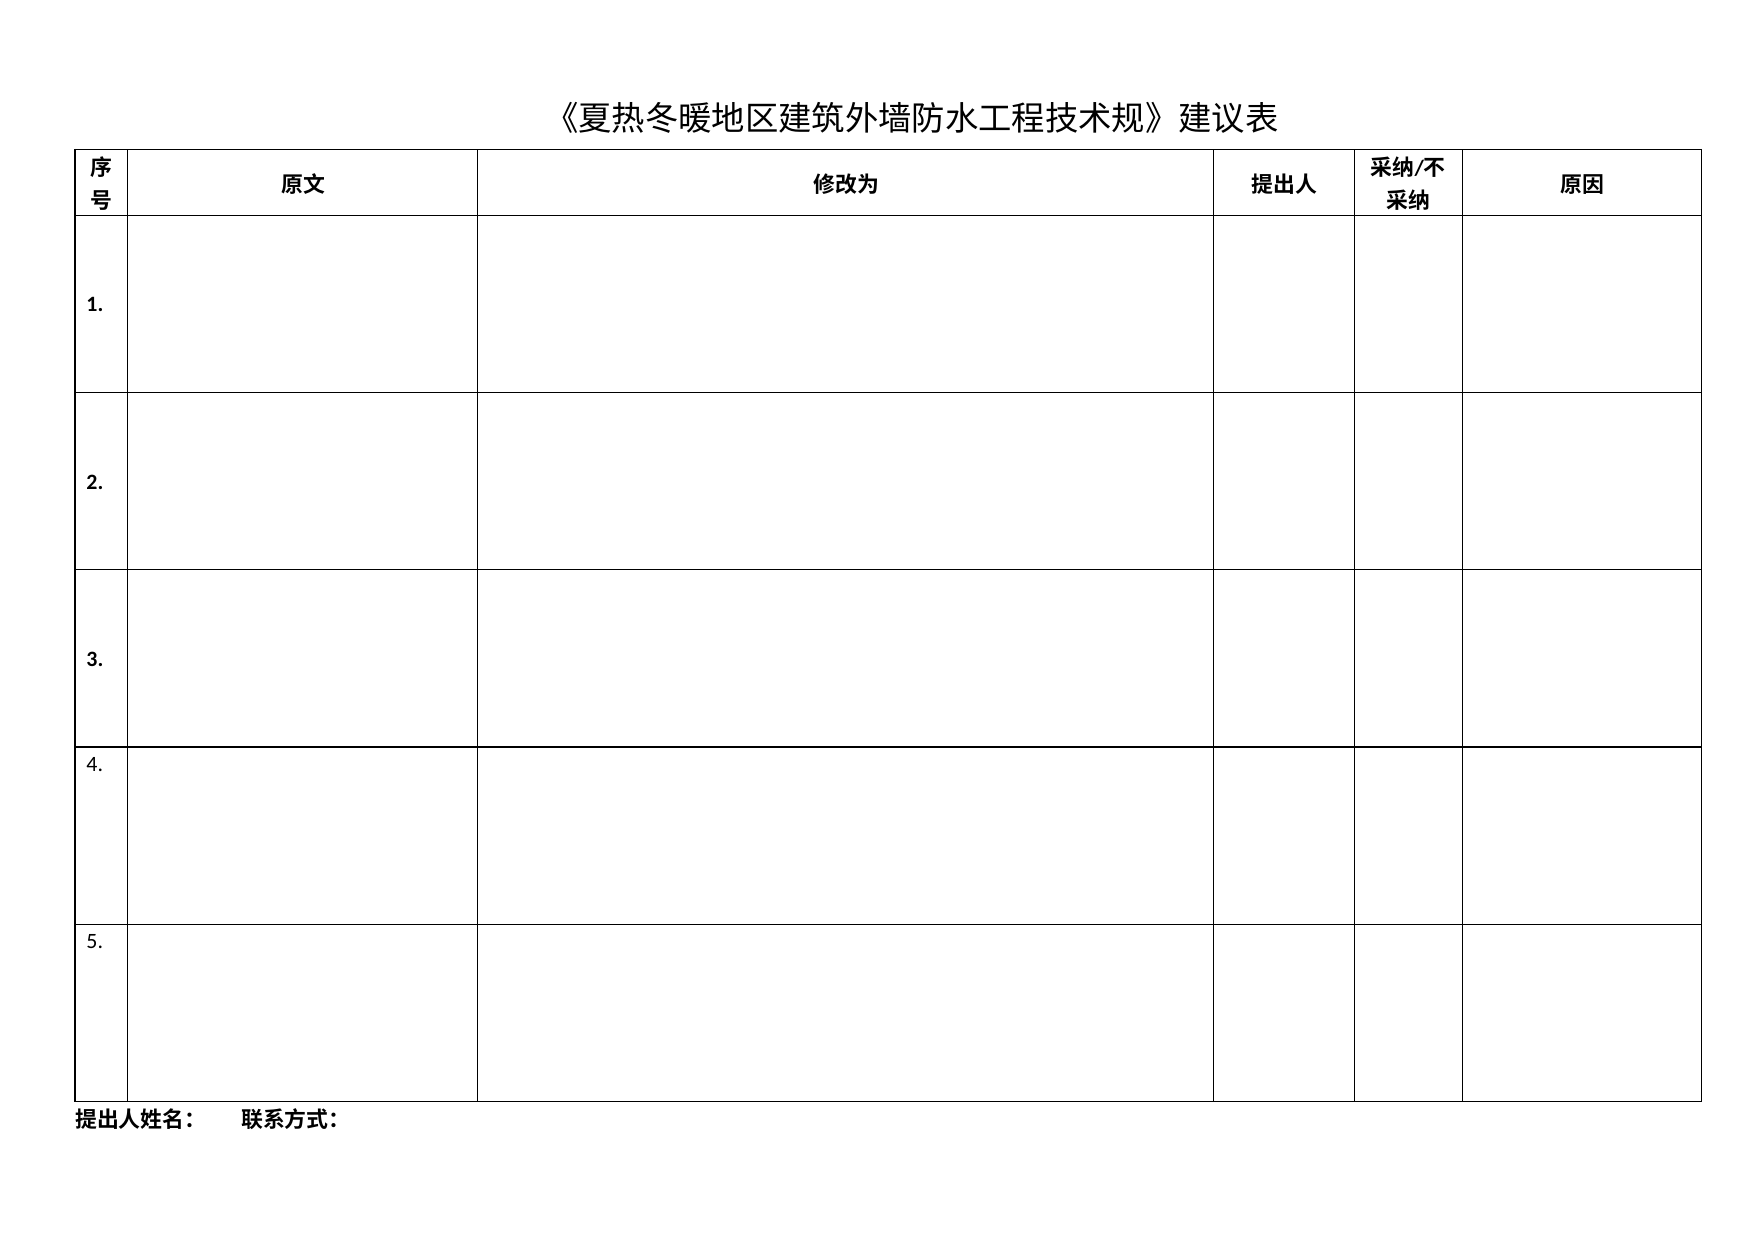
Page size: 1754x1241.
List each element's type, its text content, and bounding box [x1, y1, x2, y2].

table_header 修改为 [478, 150, 1213, 215]
table_cell [76, 748, 127, 924]
table_cell [76, 570, 127, 746]
table_cell [1214, 393, 1354, 569]
table_header 序号 [76, 150, 127, 215]
table_cell [1214, 925, 1354, 1101]
table_cell [478, 216, 1213, 392]
table_header 原因 [1463, 150, 1701, 215]
table_cell [1463, 393, 1701, 569]
table_cell [1214, 570, 1354, 746]
table_cell [1463, 925, 1701, 1101]
table_cell [478, 748, 1213, 924]
table_cell [128, 925, 477, 1101]
text 《夏热冬暖地区建筑外墙防水工程技术规》建议表 [75, 84, 1679, 149]
table_cell [128, 393, 477, 569]
table_cell [1355, 393, 1462, 569]
table_cell [1355, 925, 1462, 1101]
table_cell [1463, 216, 1701, 392]
table_cell [128, 570, 477, 746]
table_cell [1355, 570, 1462, 746]
table_cell [128, 748, 477, 924]
table_cell [128, 216, 477, 392]
table_cell [1355, 216, 1462, 392]
table_cell [478, 393, 1213, 569]
table_header 原文 [128, 150, 477, 215]
table_cell [478, 925, 1213, 1101]
table_cell [1463, 748, 1701, 924]
table_cell [478, 570, 1213, 746]
table_cell [76, 393, 127, 569]
table_header 提出人 [1214, 150, 1354, 215]
text 提出人姓名： 联系方式： [75, 1102, 1679, 1134]
table_cell [76, 216, 127, 392]
table_cell [76, 925, 127, 1101]
table_cell [1214, 748, 1354, 924]
table_cell [1463, 570, 1701, 746]
table_cell [1214, 216, 1354, 392]
table_cell [1355, 748, 1462, 924]
table_header 采纳/不采纳 [1355, 150, 1462, 215]
